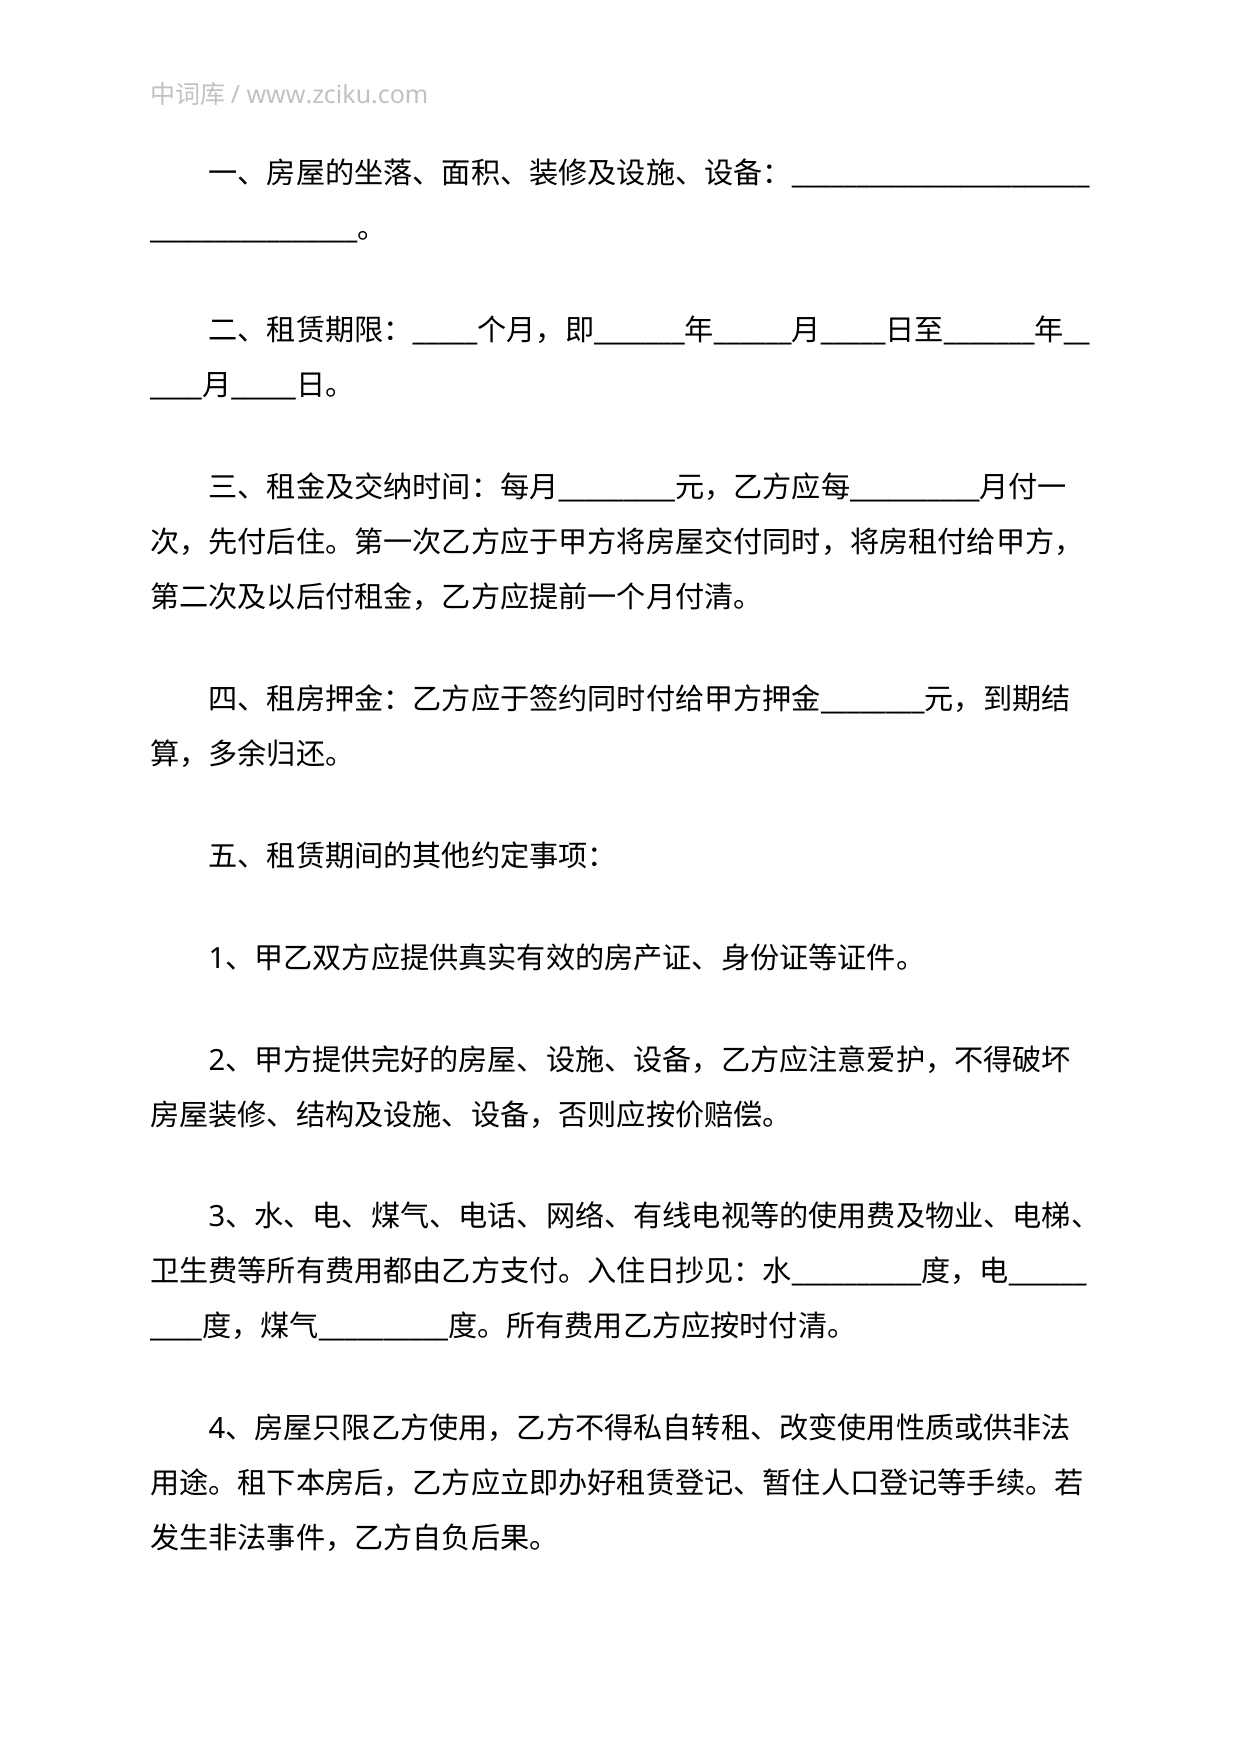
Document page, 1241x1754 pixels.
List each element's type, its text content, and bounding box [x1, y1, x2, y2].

text 3、水、电、煤气、电话、网络、有线电视等的使用费及物业、电梯、卫生费等所有费用都由乙方支付。入住日抄见：水__________度，电__________度，煤气__________度。所有费用乙方应按时付清。 [150, 1193, 1090, 1345]
text 4、房屋只限乙方使用，乙方不得私自转租、改变使用性质或供非法用途。租下本房后，乙方应立即办好租赁登记、暂住人口登记等手续。若发生非法事件，乙方自负后果。 [150, 1405, 1090, 1557]
text 1、甲乙双方应提供真实有效的房产证、身份证等证件。 [150, 934, 1090, 977]
text 五、租赁期间的其他约定事项： [150, 832, 1090, 875]
text 三、租金及交纳时间：每月_________元，乙方应每__________月付一次，先付后住。第一次乙方应于甲方将房屋交付同时，将房租付给甲方，第二次及以后付租金，乙方应提前一个月付清。 [150, 464, 1090, 616]
text 一、房屋的坐落、面积、装修及设施、设备：_______________________________________。 [150, 150, 1090, 247]
text 四、租房押金：乙方应于签约同时付给甲方押金________元，到期结算，多余归还。 [150, 676, 1090, 773]
text 二、租赁期限：_____个月，即_______年______月_____日至_______年______月_____日。 [150, 307, 1090, 404]
text 2、甲方提供完好的房屋、设施、设备，乙方应注意爱护，不得破坏房屋装修、结构及设施、设备，否则应按价赔偿。 [150, 1036, 1090, 1133]
